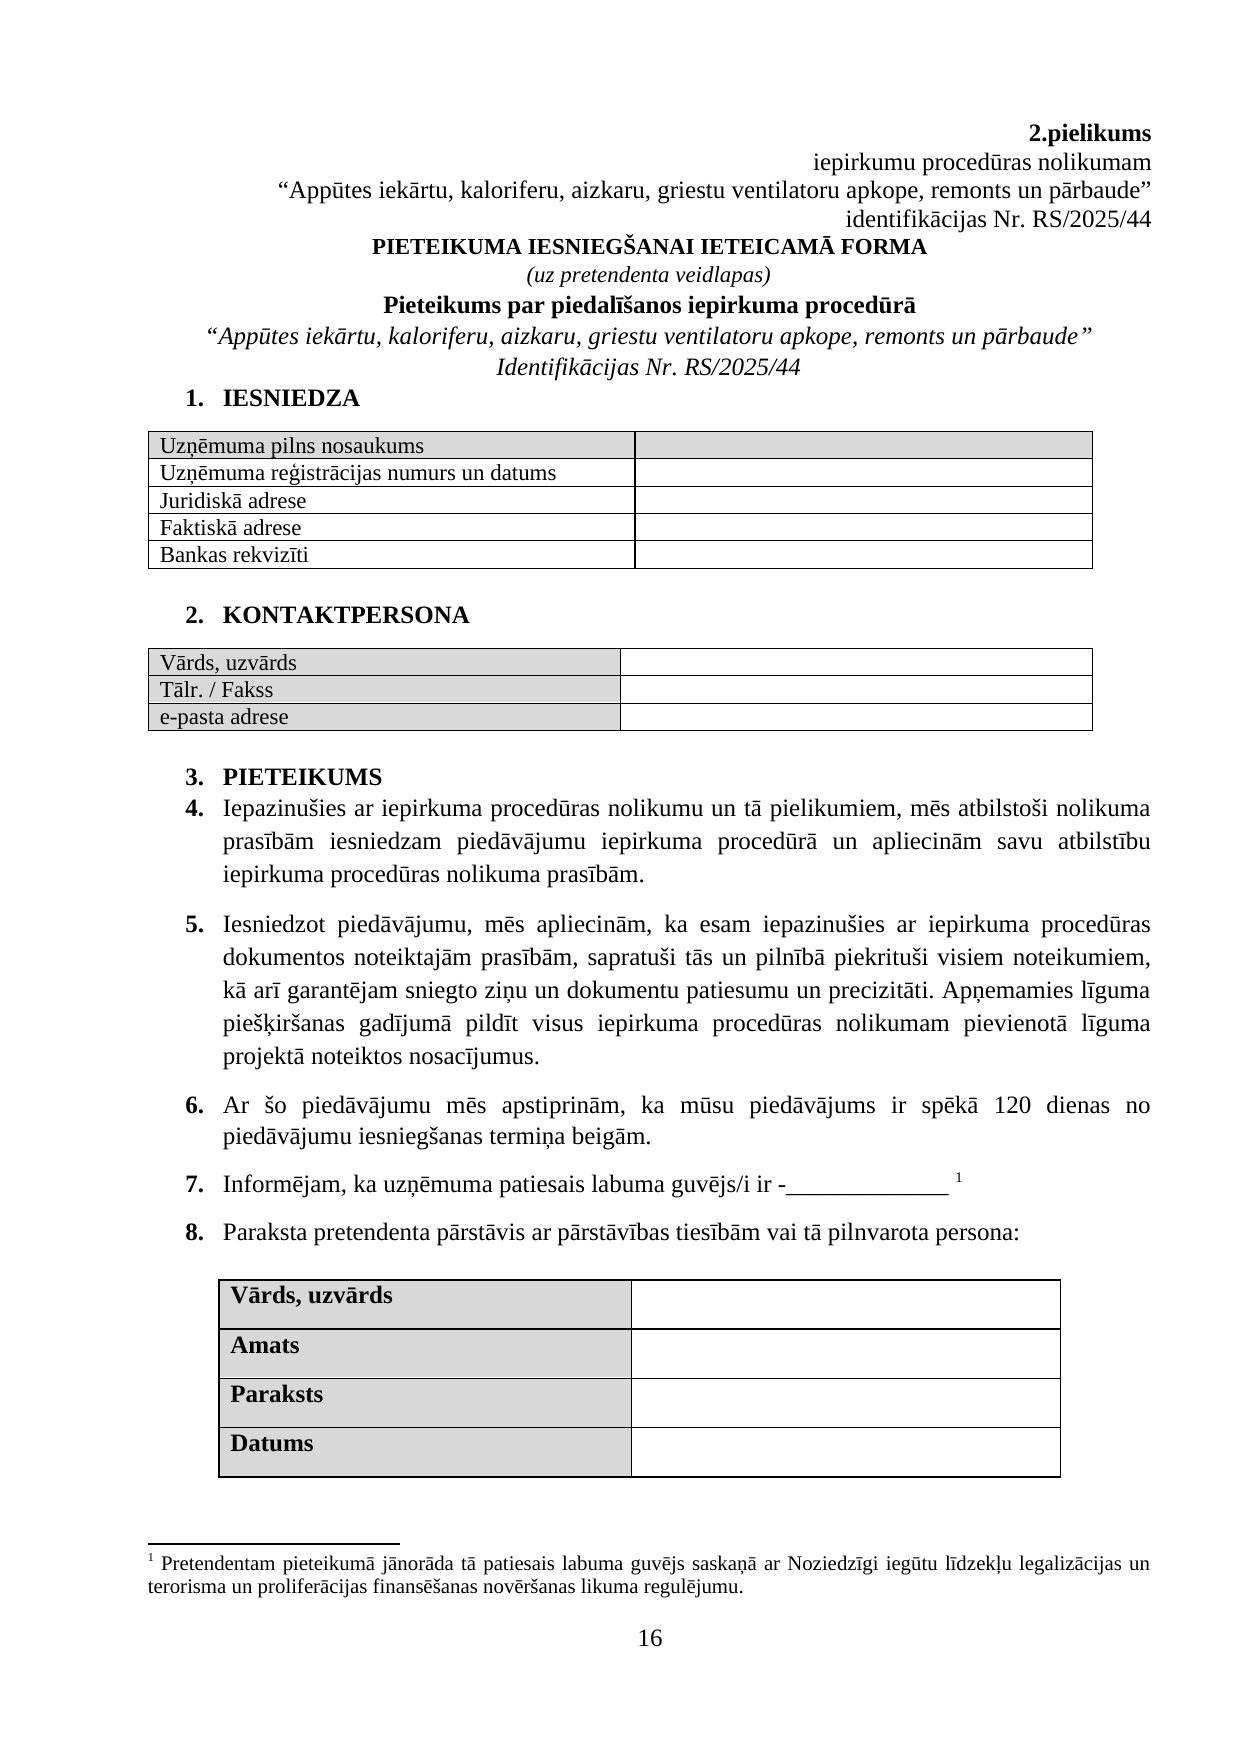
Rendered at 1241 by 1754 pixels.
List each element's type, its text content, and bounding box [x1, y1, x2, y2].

table_header [621, 649, 1092, 675]
table_header Vārds, uzvārds [220, 1281, 631, 1328]
table_cell Amats [220, 1330, 631, 1377]
table_cell Tālr. / Fakss [149, 676, 620, 702]
list IESNIEDZA [185, 383, 1152, 412]
table_header [636, 432, 1092, 458]
text identifikācijas Nr. RS/2025/44 [148, 204, 1152, 233]
list PIETEIKUMS [185, 762, 1152, 791]
table_cell [636, 487, 1092, 513]
list Ar šo piedāvājumu mēs apstiprinām, ka mūsu piedāvājums ir spēkā 120 dienas no piedāvājumu iesniegšanas termiņa beigām. [185, 1090, 1152, 1150]
table_cell [632, 1379, 1060, 1427]
table_cell [632, 1428, 1060, 1476]
text “Appūtes iekārtu, kaloriferu, aizkaru, griestu ventilatoru apkope, remonts un pārbaude” [148, 176, 1152, 204]
table_cell [621, 704, 1092, 730]
text “Appūtes iekārtu, kaloriferu, aizkaru, griestu ventilatoru apkope, remonts un pārbaude” [148, 321, 1152, 350]
list KONTAKTPERSONA [185, 600, 1152, 629]
table_cell [636, 541, 1092, 568]
table_cell Datums [220, 1428, 631, 1476]
table_cell [621, 676, 1092, 702]
table_cell Uzņēmuma reģistrācijas numurs un datums [149, 459, 634, 486]
table_header Uzņēmuma pilns nosaukums [149, 432, 634, 458]
text Pieteikums par piedalīšanos iepirkuma procedūrā [148, 290, 1152, 319]
table_cell Bankas rekvizīti [149, 541, 634, 568]
list Iepazinušies ar iepirkuma procedūras nolikumu un tā pielikumiem, mēs atbilstoši nolikuma prasībām iesniedzam piedāvājumu iepirkuma procedūrā un apliecinām savu atbilstību iepirkuma procedūras nolikuma prasībām. [185, 793, 1152, 888]
table_cell Faktiskā adrese [149, 514, 634, 540]
table_cell e-pasta adrese [149, 704, 620, 730]
text Identifikācijas Nr. RS/2025/44 [148, 352, 1152, 381]
table_header [632, 1281, 1060, 1328]
list Informējam, ka uzņēmuma patiesais labuma guvējs/i ir -_____________ [185, 1169, 1152, 1198]
table_cell Paraksts [220, 1379, 631, 1427]
table_cell [636, 459, 1092, 486]
text PIETEIKUMA IESNIEGŠANAI IETEICAMĀ FORMA (uz pretendenta veidlapas) [148, 233, 1152, 288]
table_cell [636, 514, 1092, 540]
list Iesniedzot piedāvājumu, mēs apliecinām, ka esam iepazinušies ar iepirkuma procedūras dokumentos noteiktajām prasībām, sapratuši tās un pilnībā piekrituši visiem noteikumiem, kā arī garantējam sniegto ziņu un dokumentu patiesumu un precizitāti. Apņemamies līguma piešķiršanas gadījumā pildīt visus iepirkuma procedūras nolikumam pievienotā līguma projektā noteiktos nosacījumus. [185, 909, 1152, 1069]
table_cell Juridiskā adrese [149, 487, 634, 513]
table_header Vārds, uzvārds [149, 649, 620, 675]
list Paraksta pretendenta pārstāvis ar pārstāvības tiesībām vai tā pilnvarota persona: [185, 1217, 1152, 1246]
table_cell [632, 1330, 1060, 1377]
text 2.pielikums iepirkumu procedūras nolikumam [148, 118, 1152, 176]
